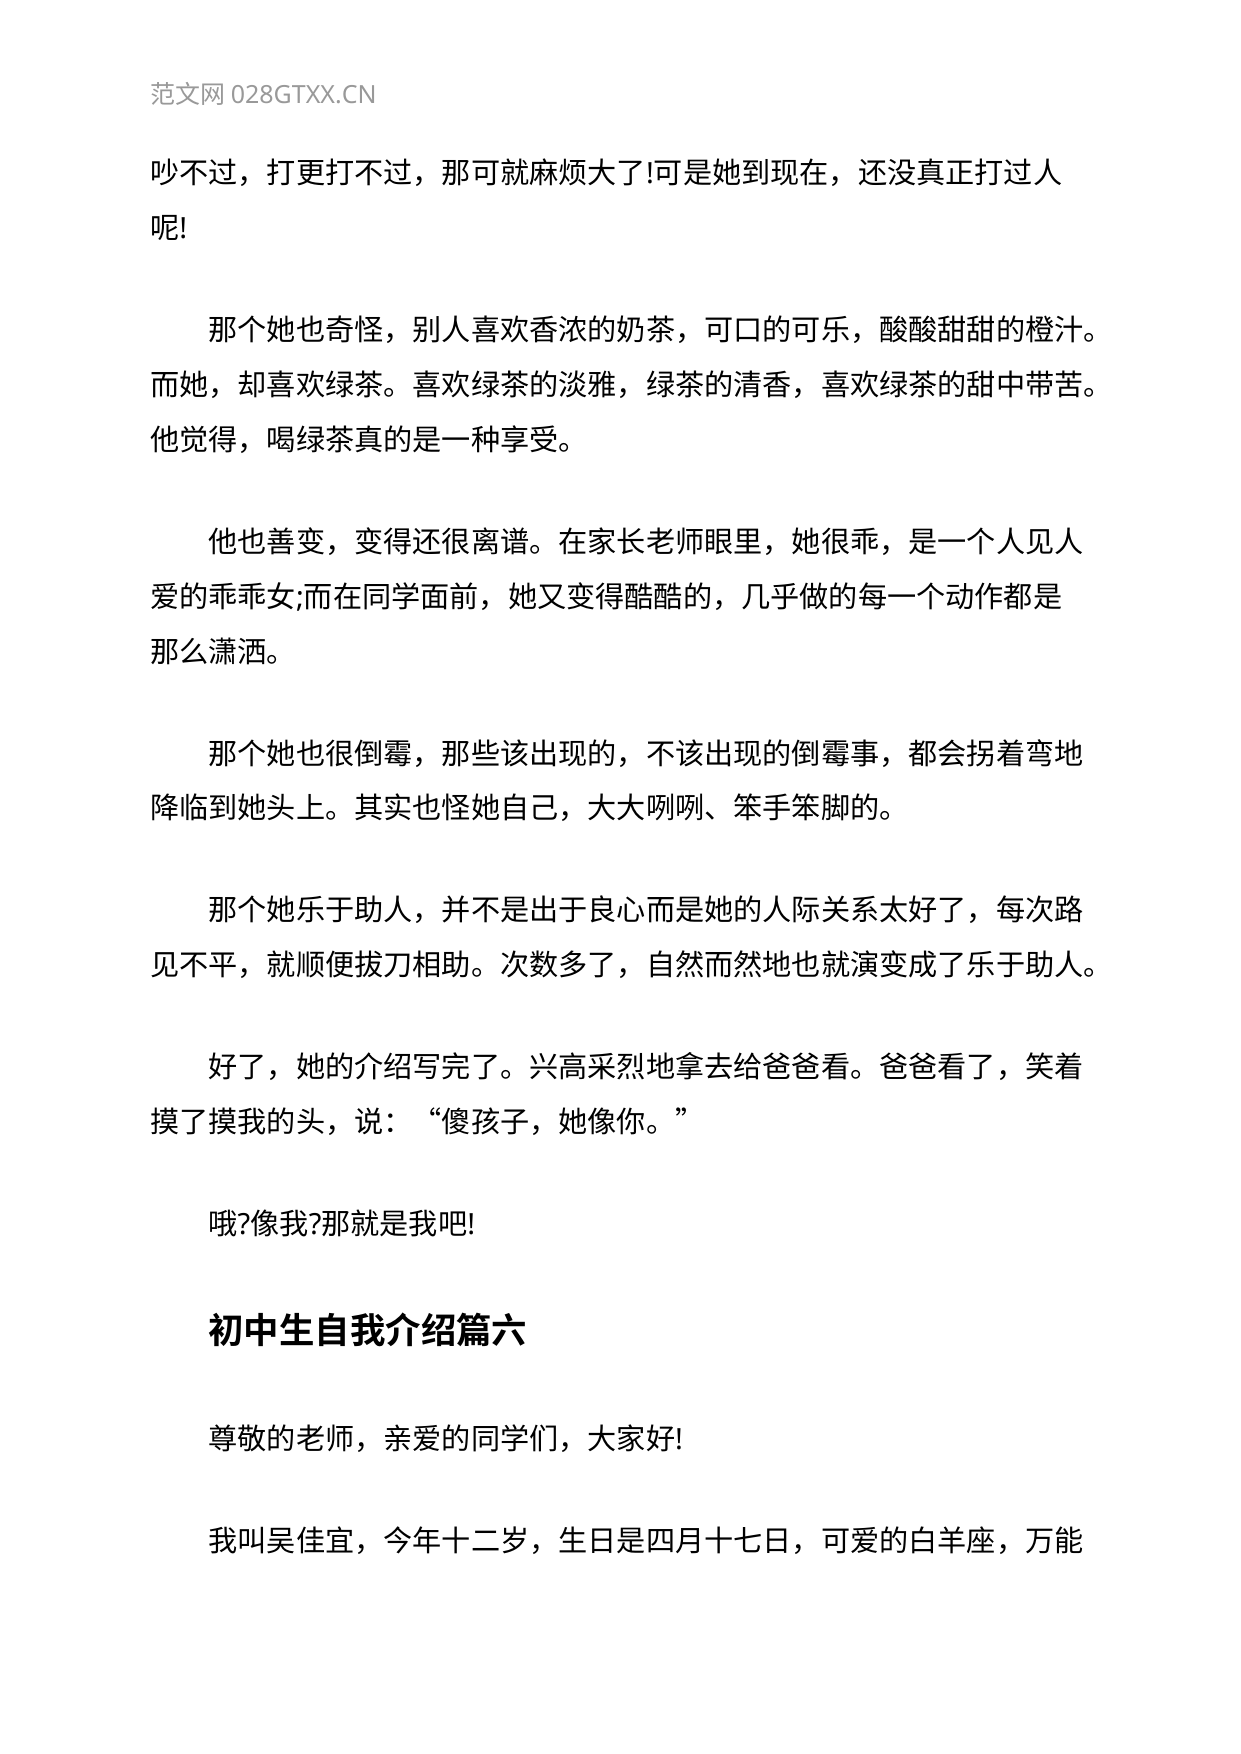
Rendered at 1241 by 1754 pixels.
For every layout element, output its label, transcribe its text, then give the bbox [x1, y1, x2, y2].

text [150, 150, 1090, 247]
text 哦?像我?那就是我吧! [150, 1200, 1090, 1243]
text 那个她乐于助人，并不是出于良心而是她的人际关系太好了，每次路见不平，就顺便拔刀相助。次数多了，自然而然地也就演变成了乐于助人。 [150, 887, 1090, 984]
text 那个她也很倒霉，那些该出现的，不该出现的倒霉事，都会拐着弯地降临到她头上。其实也怪她自己，大大咧咧、笨手笨脚的。 [150, 730, 1090, 827]
text 那个她也奇怪，别人喜欢香浓的奶茶，可口的可乐，酸酸甜甜的橙汁。而她，却喜欢绿茶。喜欢绿茶的淡雅，绿茶的清香，喜欢绿茶的甜中带苦。他觉得，喝绿茶真的是一种享受。 [150, 307, 1090, 459]
text 尊敬的老师，亲爱的同学们，大家好! [150, 1416, 1090, 1458]
text 初中生自我介绍篇六 [150, 1302, 1090, 1353]
text 好了，她的介绍写完了。兴高采烈地拿去给爸爸看。爸爸看了，笑着摸了摸我的头，说：“傻孩子，她像你。” [150, 1043, 1090, 1141]
text 他也善变，变得还很离谱。在家长老师眼里，她很乖，是一个人见人爱的乖乖女;而在同学面前，她又变得酷酷的，几乎做的每一个动作都是那么潇洒。 [150, 518, 1090, 671]
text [150, 1518, 1090, 1560]
